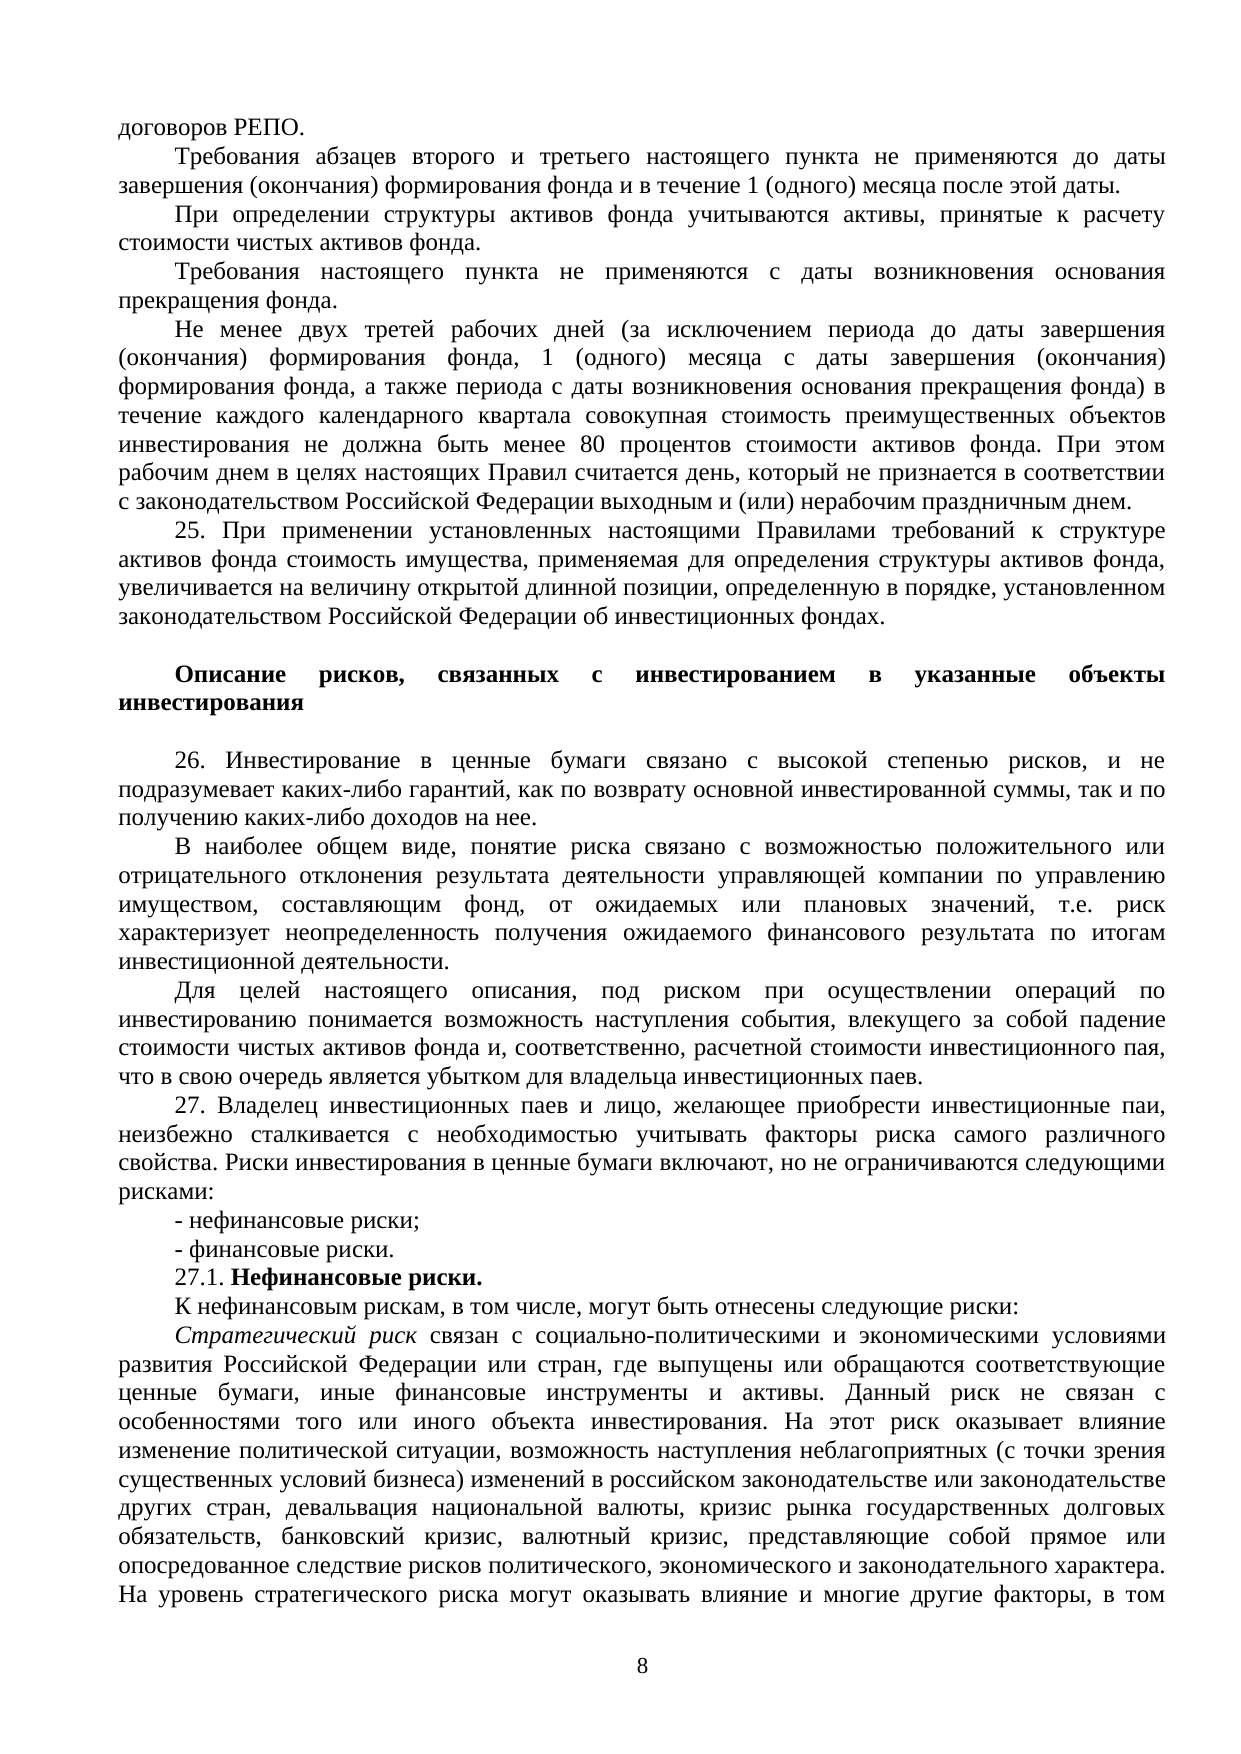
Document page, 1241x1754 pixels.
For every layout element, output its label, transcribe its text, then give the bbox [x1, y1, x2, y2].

text Требования абзацев второго и третьего настоящего пункта не применяются до даты завершения (окончания) формирования фонда и в течение 1 (одного) месяца после этой даты. [118, 141, 1167, 199]
text Не менее двух третей рабочих дней (за исключением периода до даты завершения (окончания) формирования фонда, 1 (одного) месяца с даты завершения (окончания) формирования фонда, а также периода с даты возникновения основания прекращения фонда) в течение каждого календарного квартала совокупная стоимость преимущественных объектов инвестирования не должна быть менее 80 процентов стоимости активов фонда. При этом рабочим днем в целях настоящих Правил считается день, который не признается в соответствии с законодательством Российской Федерации выходным и (или) нерабочим праздничным днем. [118, 314, 1167, 515]
text 27. Владелец инвестиционных паев и лицо, желающее приобрести инвестиционные паи, неизбежно сталкивается с необходимостью учитывать факторы риска самого различного свойства. Риски инвестирования в ценные бумаги включают, но не ограничиваются следующими рисками: [118, 1090, 1167, 1205]
text 25. При применении установленных настоящими Правилами требований к структуре активов фонда стоимость имущества, применяемая для определения структуры активов фонда, увеличивается на величину открытой длинной позиции, определенную в порядке, установленном законодательством Российской Федерации об инвестиционных фондах. [118, 515, 1167, 630]
text Описание рисков, связанных с инвестированием в указанные объекты инвестирования [118, 659, 1167, 716]
text Для целей настоящего описания, под риском при осуществлении операций по инвестированию понимается возможность наступления события, влекущего за собой падение стоимости чистых активов фонда и, соответственно, расчетной стоимости инвестиционного пая, что в свою очередь является убытком для владельца инвестиционных паев. [118, 975, 1167, 1090]
text - нефинансовые риски; [118, 1205, 1167, 1234]
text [118, 1320, 1167, 1607]
text - финансовые риски. [118, 1234, 1167, 1262]
text В наиболее общем виде, понятие риска связано с возможностью положительного или отрицательного отклонения результата деятельности управляющей компании по управлению имуществом, составляющим фонд, от ожидаемых или плановых значений, т.е. риск характеризует неопределенность получения ожидаемого финансового результата по итогам инвестиционной деятельности. [118, 831, 1167, 975]
text При определении структуры активов фонда учитываются активы, принятые к расчету стоимости чистых активов фонда. [118, 199, 1167, 256]
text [118, 112, 1167, 141]
text Требования настоящего пункта не применяются с даты возникновения основания прекращения фонда. [118, 256, 1167, 314]
text 27.1. Нефинансовые риски. [118, 1262, 1167, 1291]
text 26. Инвестирование в ценные бумаги связано с высокой степенью рисков, и не подразумевает каких-либо гарантий, как по возврату основной инвестированной суммы, так и по получению каких-либо доходов на нее. [118, 745, 1167, 831]
text К нефинансовым рискам, в том числе, могут быть отнесены следующие риски: [118, 1291, 1167, 1320]
